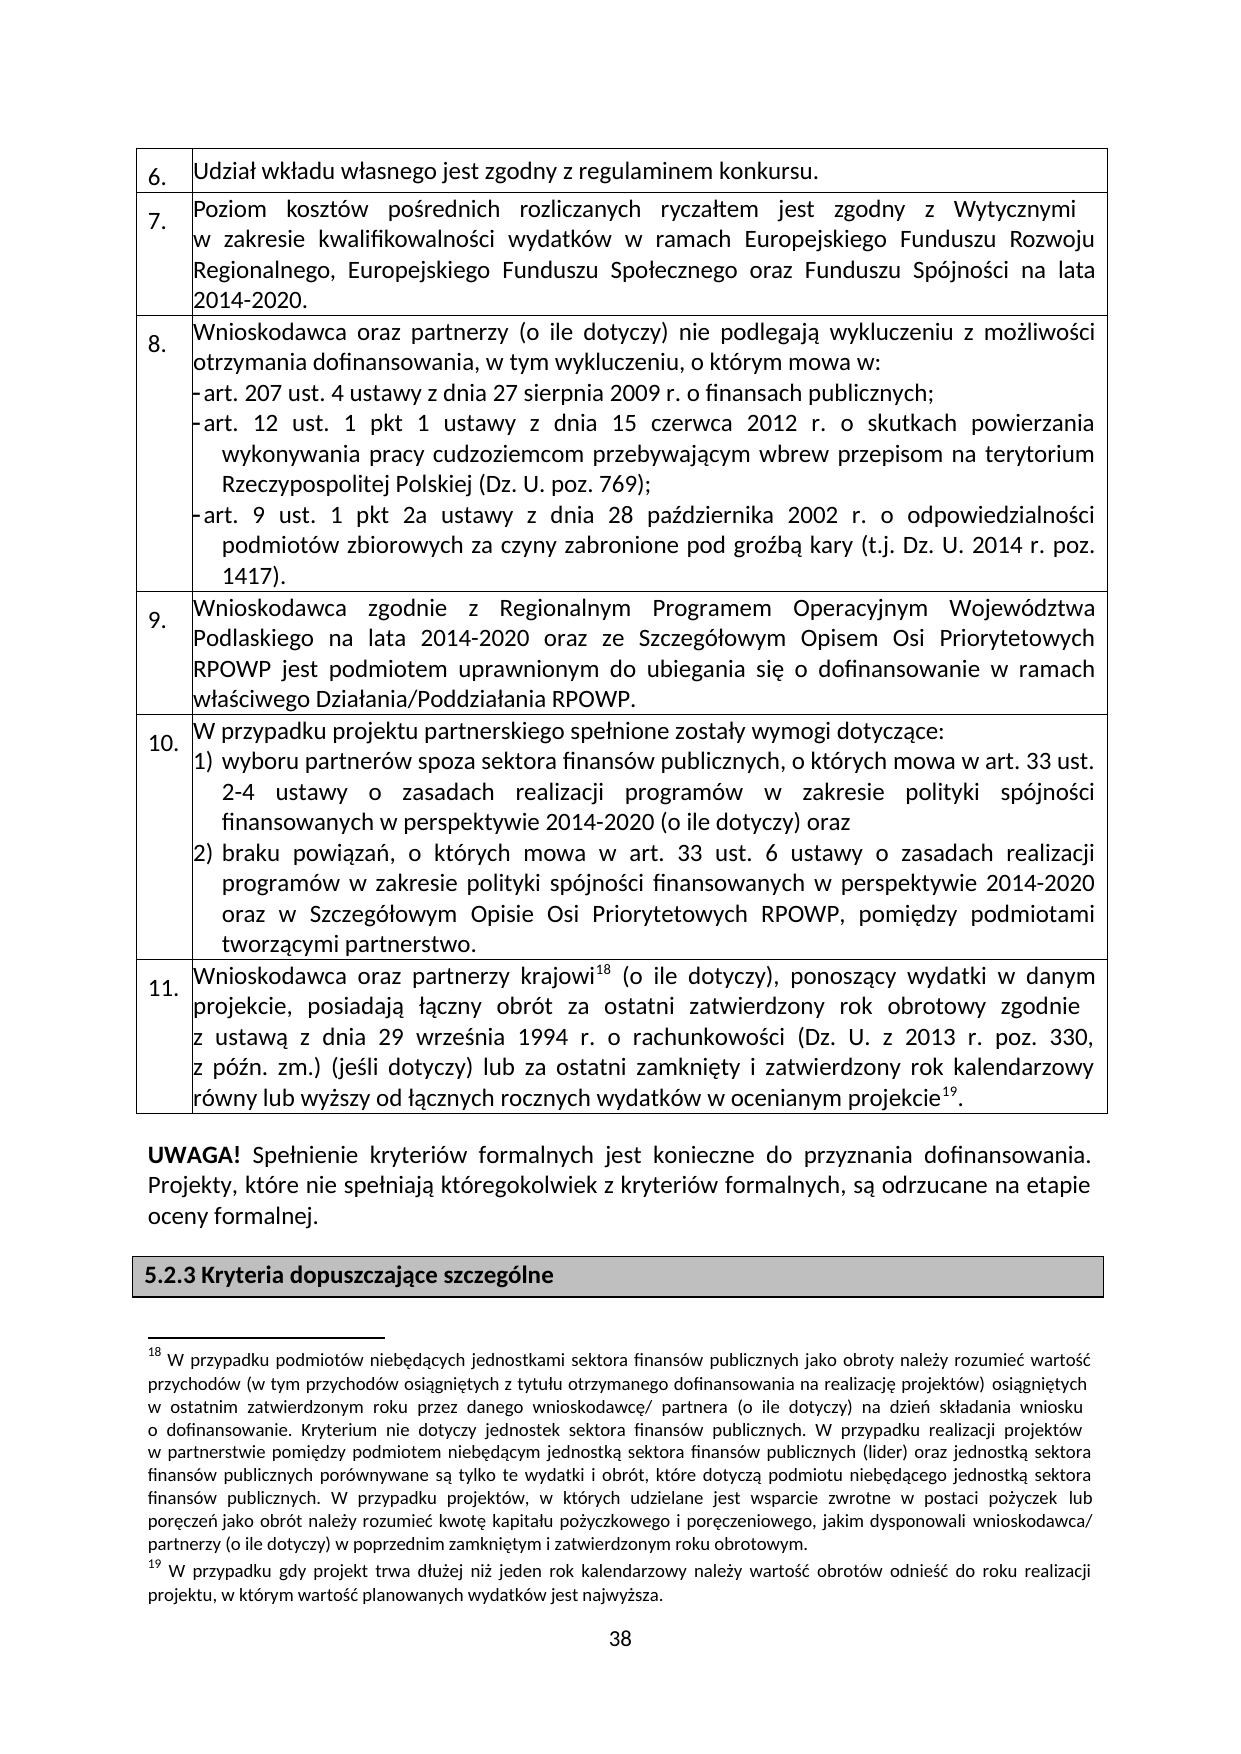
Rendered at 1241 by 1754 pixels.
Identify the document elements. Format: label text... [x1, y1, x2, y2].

table_cell Poziom kosztów pośrednich rozliczanych ryczałtem jest zgodny z Wytycznymi w zakresie kwalifikowalności wydatków w ramach Europejskiego Funduszu Rozwoju Regionalnego, Europejskiego Funduszu Społecznego oraz Funduszu Spójności na lata 2014-2020. [193, 193, 1107, 315]
table_cell Wnioskodawca oraz partnerzy (o ile dotyczy) nie podlegają wykluczeniu z możliwości otrzymania dofinansowania, w tym wykluczeniu, o którym mowa w: art. 207 ust. 4 ustawy z dnia 27 sierpnia 2009 r. o finansach publicznych; art. 12 ust. 1 pkt 1 ustawy z dnia 15 czerwca 2012 r. o skutkach powierzania wykonywania pracy cudzoziemcom przebywającym wbrew przepisom na terytorium Rzeczypospolitej Polskiej (Dz. U. poz. 769); art. 9 ust. 1 pkt 2a ustawy z dnia 28 października 2002 r. o odpowiedzialności podmiotów zbiorowych za czyny zabronione pod groźbą kary (t.j. Dz. U. 2014 r. poz. 1417). [193, 316, 1107, 591]
table_cell 11. [137, 960, 192, 1113]
table_cell 6. [137, 149, 192, 192]
table_cell 8. [137, 316, 192, 591]
table_cell 10. [137, 715, 192, 959]
table_cell 9. [137, 592, 192, 714]
table_cell W przypadku projektu partnerskiego spełnione zostały wymogi dotyczące: wyboru partnerów spoza sektora finansów publicznych, o których mowa w art. 33 ust. 2-4 ustawy o zasadach realizacji programów w zakresie polityki spójności finansowanych w perspektywie 2014-2020 (o ile dotyczy) oraz braku powiązań, o których mowa w art. 33 ust. 6 ustawy o zasadach realizacji programów w zakresie polityki spójności finansowanych w perspektywie 2014-2020 oraz w Szczegółowym Opisie Osi Priorytetowych RPOWP, pomiędzy podmiotami tworzącymi partnerstwo. [193, 715, 1107, 959]
text UWAGA! Spełnienie kryteriów formalnych jest konieczne do przyznania dofinansowania. Projekty, które nie spełniają któregokolwiek z kryteriów formalnych, są odrzucane na etapie oceny formalnej. [148, 1139, 1092, 1231]
table_cell Wnioskodawca zgodnie z Regionalnym Programem Operacyjnym Województwa Podlaskiego na lata 2014-2020 oraz ze Szczegółowym Opisem Osi Priorytetowych RPOWP jest podmiotem uprawnionym do ubiegania się o dofinansowanie w ramach właściwego Działania/Poddziałania RPOWP. [193, 592, 1107, 714]
table_cell Wnioskodawca oraz partnerzy krajowi (o ile dotyczy), ponoszący wydatki w danym projekcie, posiadają łączny obrót za ostatni zatwierdzony rok obrotowy zgodnie z ustawą z dnia 29 września 1994 r. o rachunkowości (Dz. U. z 2013 r. poz. 330, z późn. zm.) (jeśli dotyczy) lub za ostatni zamknięty i zatwierdzony rok kalendarzowy równy lub wyższy od łącznych rocznych wydatków w ocenianym projekcie. [193, 960, 1107, 1113]
table_cell 7. [137, 193, 192, 315]
table_header 5.2.3 Kryteria dopuszczające szczególne [133, 1257, 1103, 1296]
table_cell Udział wkładu własnego jest zgodny z regulaminem konkursu. [193, 149, 1107, 192]
